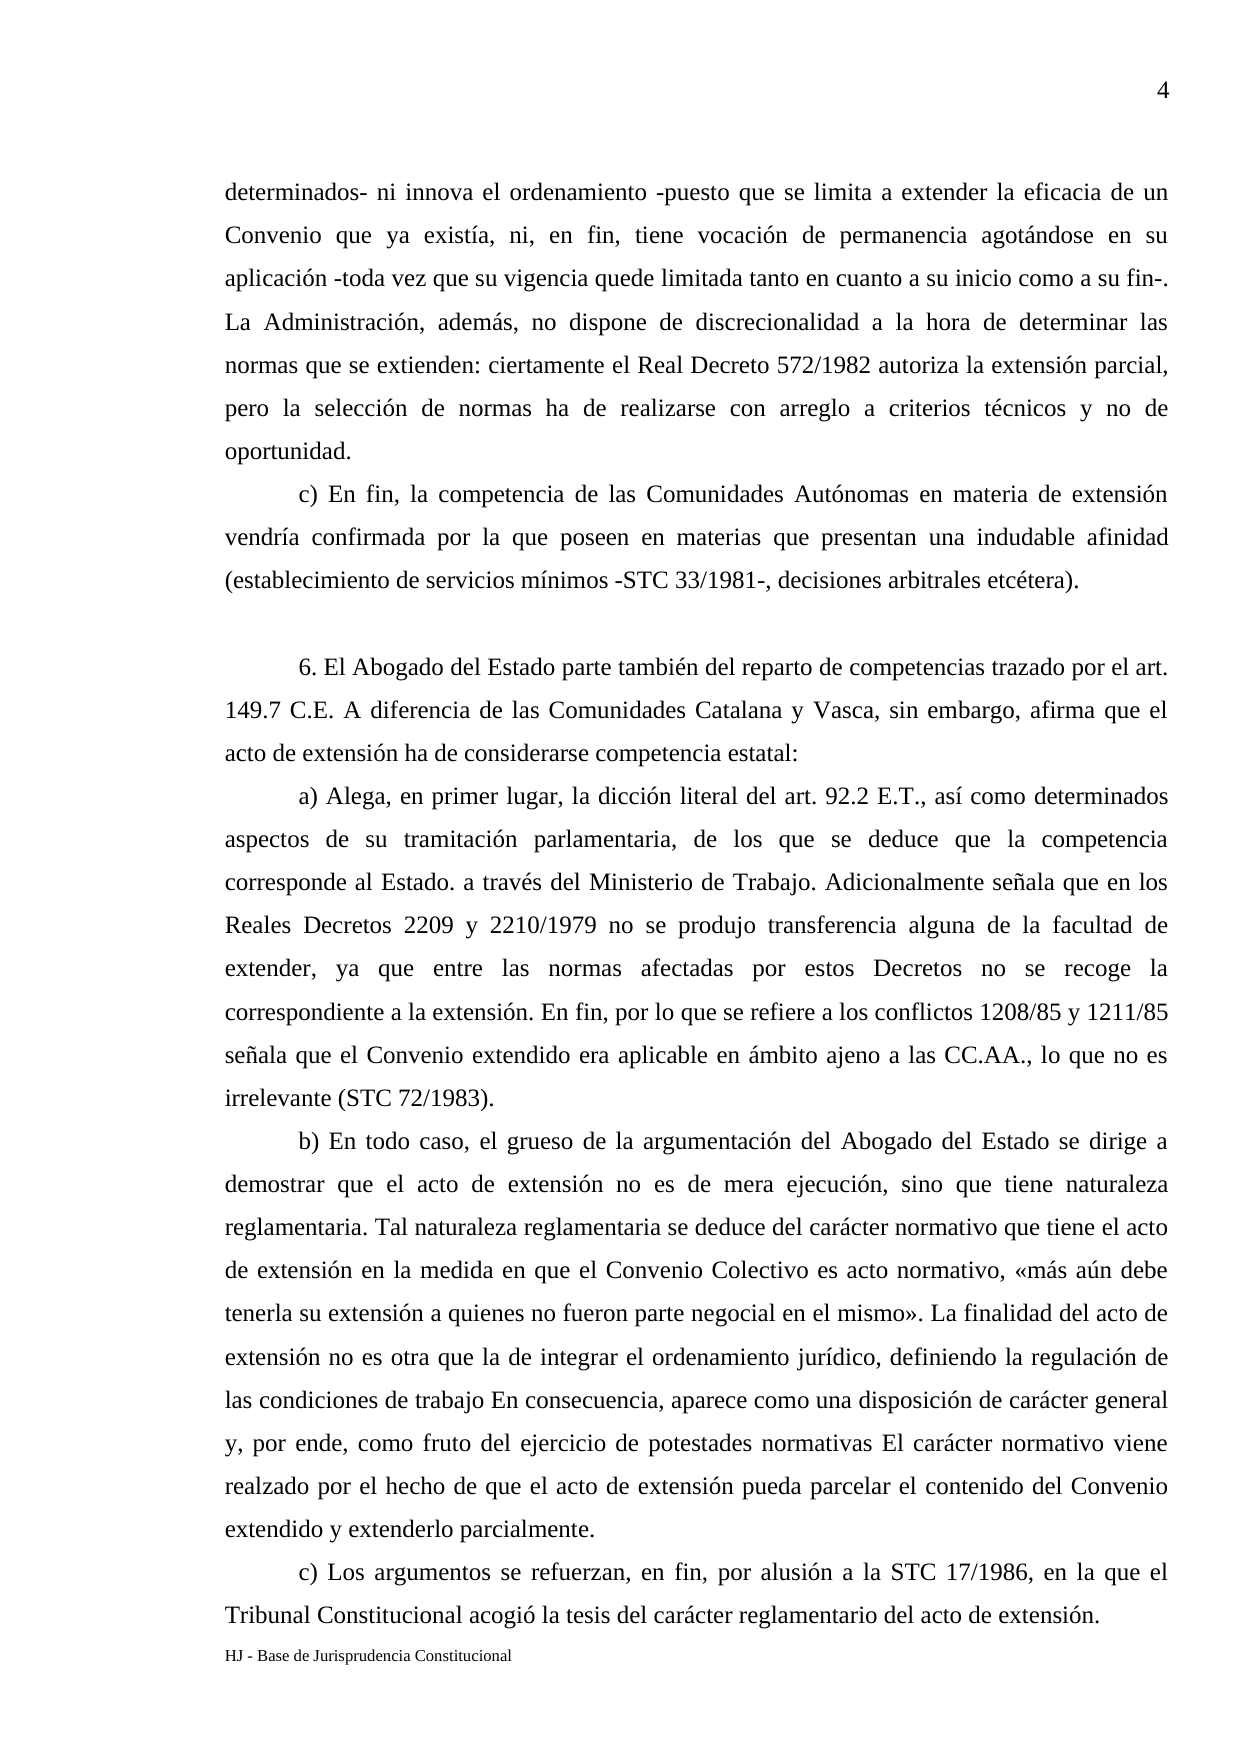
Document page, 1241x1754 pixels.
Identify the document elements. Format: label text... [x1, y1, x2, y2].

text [224, 177, 1169, 465]
text a) Alega, en primer lugar, la dicción literal del art. 92.2 E.T., así como determinados aspectos de su tramitación parlamentaria, de los que se deduce que la competencia corresponde al Estado. a través del Ministerio de Trabajo. Adicionalmente señala que en los Reales Decretos 2209 y 2210/1979 no se produjo transferencia alguna de la facultad de extender, ya que entre las normas afectadas por estos Decretos no se recoge la correspondiente a la extensión. En fin, por lo que se refiere a los conflictos 1208/85 y 1211/85 señala que el Convenio extendido era aplicable en ámbito ajeno a las CC.AA., lo que no es irrelevante (STC 72/1983). [224, 781, 1169, 1112]
text 6. El Abogado del Estado parte también del reparto de competencias trazado por el art. 149.7 C.E. A diferencia de las Comunidades Catalana y Vasca, sin embargo, afirma que el acto de extensión ha de considerarse competencia estatal: [224, 652, 1169, 767]
text b) En todo caso, el grueso de la argumentación del Abogado del Estado se dirige a demostrar que el acto de extensión no es de mera ejecución, sino que tiene naturaleza reglamentaria. Tal naturaleza reglamentaria se deduce del carácter normativo que tiene el acto de extensión en la medida en que el Convenio Colectivo es acto normativo, «más aún debe tenerla su extensión a quienes no fueron parte negocial en el mismo». La finalidad del acto de extensión no es otra que la de integrar el ordenamiento jurídico, definiendo la regulación de las condiciones de trabajo En consecuencia, aparece como una disposición de carácter general y, por ende, como fruto del ejercicio de potestades normativas El carácter normativo viene realzado por el hecho de que el acto de extensión pueda parcelar el contenido del Convenio extendido y extenderlo parcialmente. [224, 1126, 1169, 1543]
text c) Los argumentos se refuerzan, en fin, por alusión a la STC 17/1986, en la que el Tribunal Constitucional acogió la tesis del carácter reglamentario del acto de extensión. [224, 1557, 1169, 1629]
text c) En fin, la competencia de las Comunidades Autónomas en materia de extensión vendría confirmada por la que poseen en materias que presentan una indudable afinidad (establecimiento de servicios mínimos -STC 33/1981-, decisiones arbitrales etcétera). [224, 479, 1169, 594]
